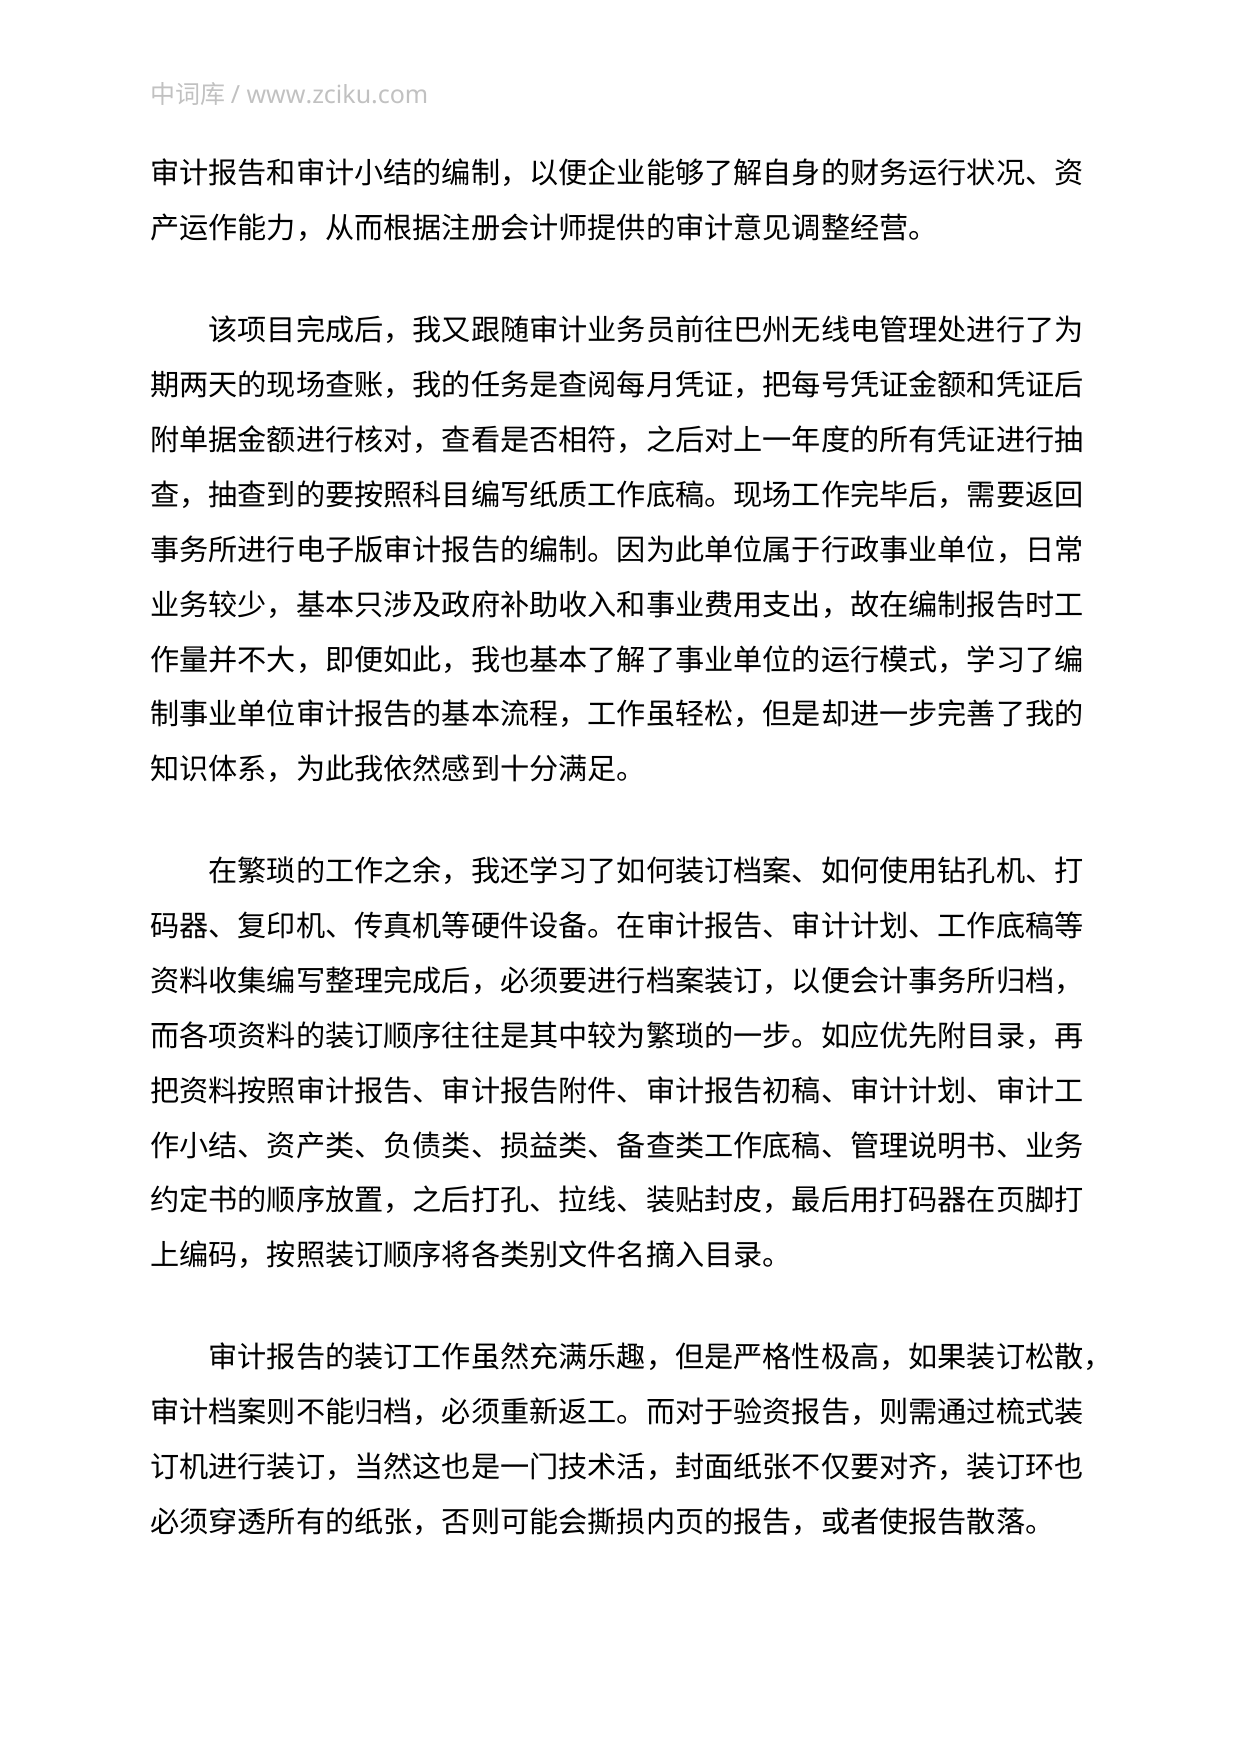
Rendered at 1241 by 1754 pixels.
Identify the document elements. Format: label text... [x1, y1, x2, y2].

text 在繁琐的工作之余，我还学习了如何装订档案、如何使用钻孔机、打码器、复印机、传真机等硬件设备。在审计报告、审计计划、工作底稿等资料收集编写整理完成后，必须要进行档案装订，以便会计事务所归档，而各项资料的装订顺序往往是其中较为繁琐的一步。如应优先附目录，再把资料按照审计报告、审计报告附件、审计报告初稿、审计计划、审计工作小结、资产类、负债类、损益类、备查类工作底稿、管理说明书、业务约定书的顺序放置，之后打孔、拉线、装贴封皮，最后用打码器在页脚打上编码，按照装订顺序将各类别文件名摘入目录。 [150, 848, 1090, 1274]
text 该项目完成后，我又跟随审计业务员前往巴州无线电管理处进行了为期两天的现场查账，我的任务是查阅每月凭证，把每号凭证金额和凭证后附单据金额进行核对，查看是否相符，之后对上一年度的所有凭证进行抽查，抽查到的要按照科目编写纸质工作底稿。现场工作完毕后，需要返回事务所进行电子版审计报告的编制。因为此单位属于行政事业单位，日常业务较少，基本只涉及政府补助收入和事业费用支出，故在编制报告时工作量并不大，即便如此，我也基本了解了事业单位的运行模式，学习了编制事业单位审计报告的基本流程，工作虽轻松，但是却进一步完善了我的知识体系，为此我依然感到十分满足。 [150, 307, 1090, 788]
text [150, 150, 1090, 247]
text 审计报告的装订工作虽然充满乐趣，但是严格性极高，如果装订松散，审计档案则不能归档，必须重新返工。而对于验资报告，则需通过梳式装订机进行装订，当然这也是一门技术活，封面纸张不仅要对齐，装订环也必须穿透所有的纸张，否则可能会撕损内页的报告，或者使报告散落。 [150, 1334, 1090, 1541]
